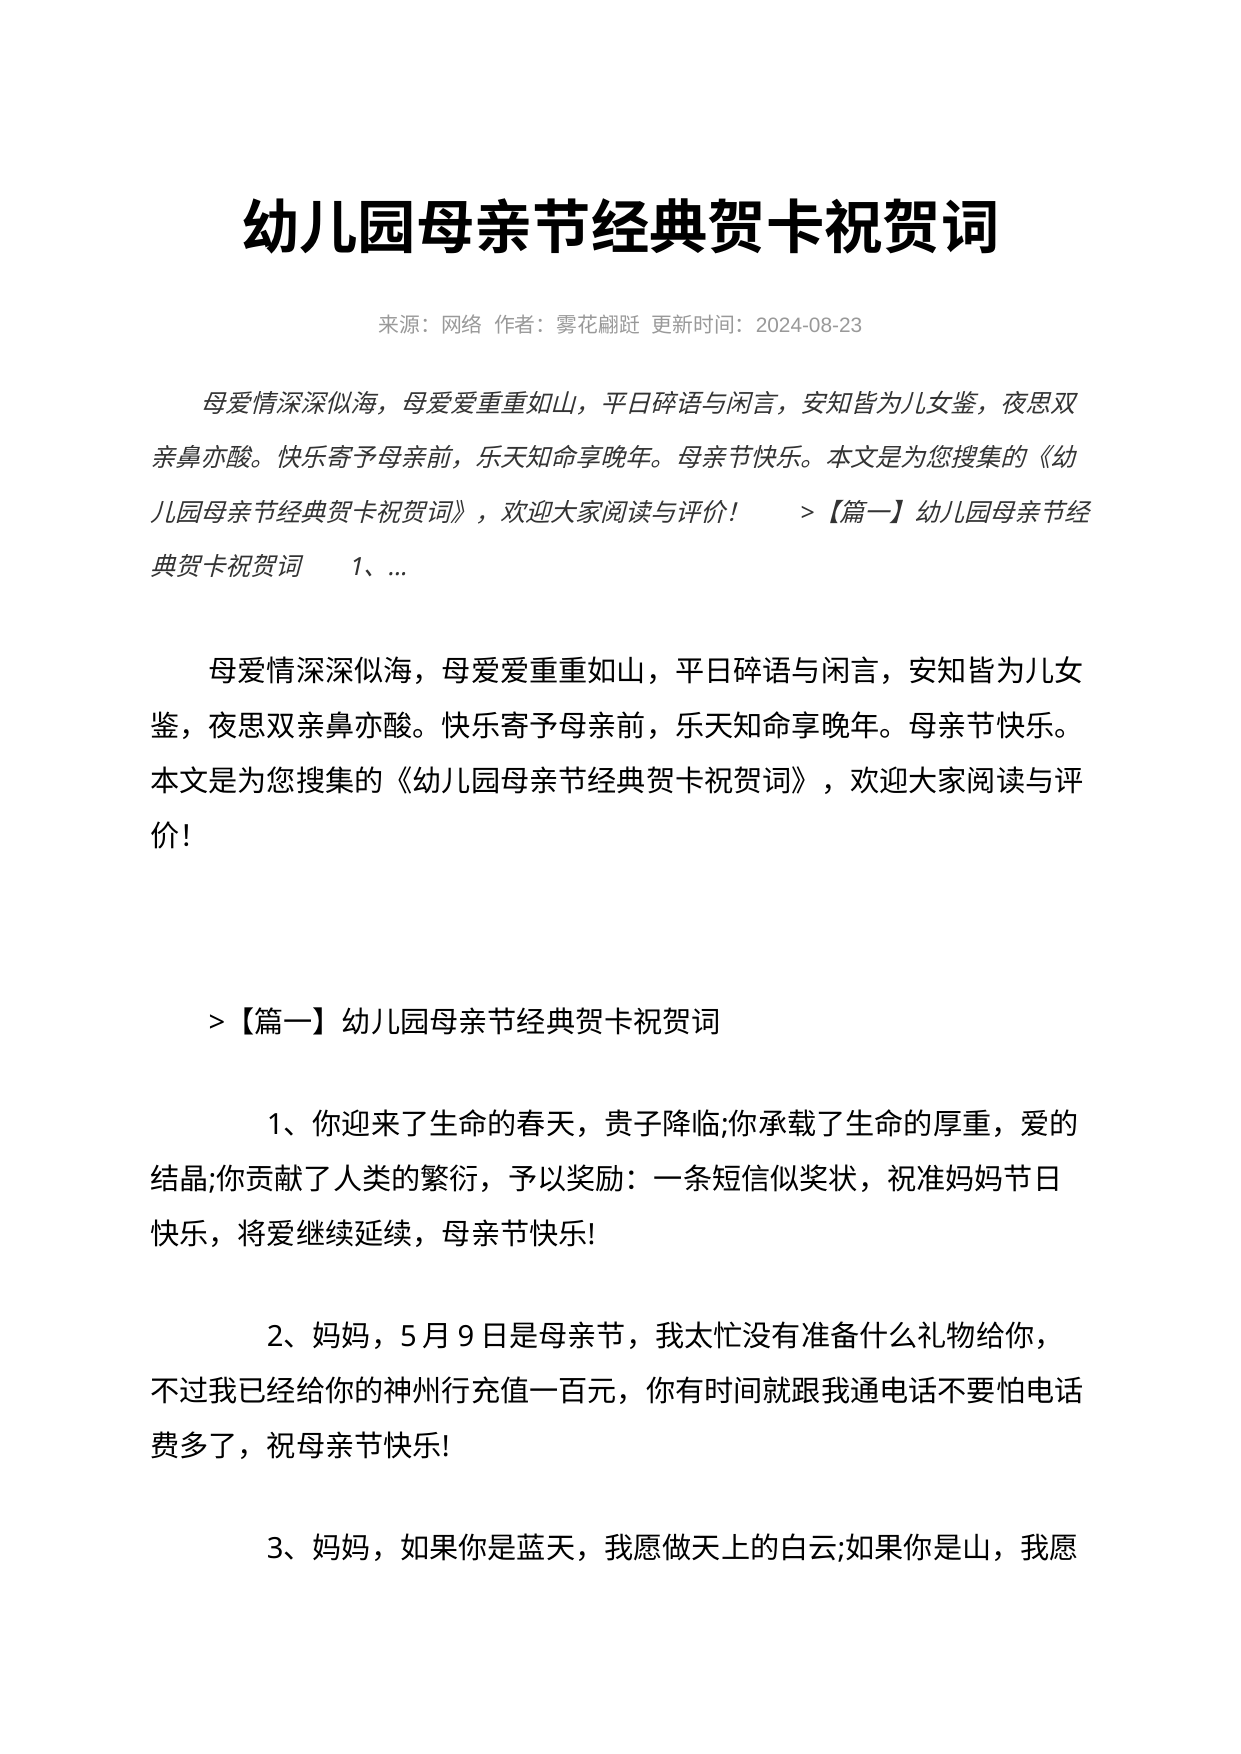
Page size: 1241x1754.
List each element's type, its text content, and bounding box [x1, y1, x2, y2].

subtitle 幼儿园母亲节经典贺卡祝贺词 [150, 181, 1090, 266]
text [150, 1524, 1090, 1567]
text 母爱情深深似海，母爱爱重重如山，平日碎语与闲言，安知皆为儿女鉴，夜思双亲鼻亦酸。快乐寄予母亲前，乐天知命享晚年。母亲节快乐。本文是为您搜集的《幼儿园母亲节经典贺卡祝贺词》，欢迎大家阅读与评价！ >【篇一】幼儿园母亲节经典贺卡祝贺词 1、... [150, 383, 1090, 583]
text 2、妈妈，5月9日是母亲节，我太忙没有准备什么礼物给你，不过我已经给你的神州行充值一百元，你有时间就跟我通电话不要怕电话费多了，祝母亲节快乐! [150, 1312, 1090, 1465]
text 来源：网络 作者：雾花翩跹 更新时间：2024-08-23 [150, 313, 1090, 337]
text 1、你迎来了生命的春天，贵子降临;你承载了生命的厚重，爱的结晶;你贡献了人类的繁衍，予以奖励：一条短信似奖状，祝准妈妈节日快乐，将爱继续延续，母亲节快乐! [150, 1100, 1090, 1253]
text 母爱情深深似海，母爱爱重重如山，平日碎语与闲言，安知皆为儿女鉴，夜思双亲鼻亦酸。快乐寄予母亲前，乐天知命享晚年。母亲节快乐。本文是为您搜集的《幼儿园母亲节经典贺卡祝贺词》，欢迎大家阅读与评价！ [150, 648, 1090, 855]
text >【篇一】幼儿园母亲节经典贺卡祝贺词 [150, 998, 1090, 1041]
